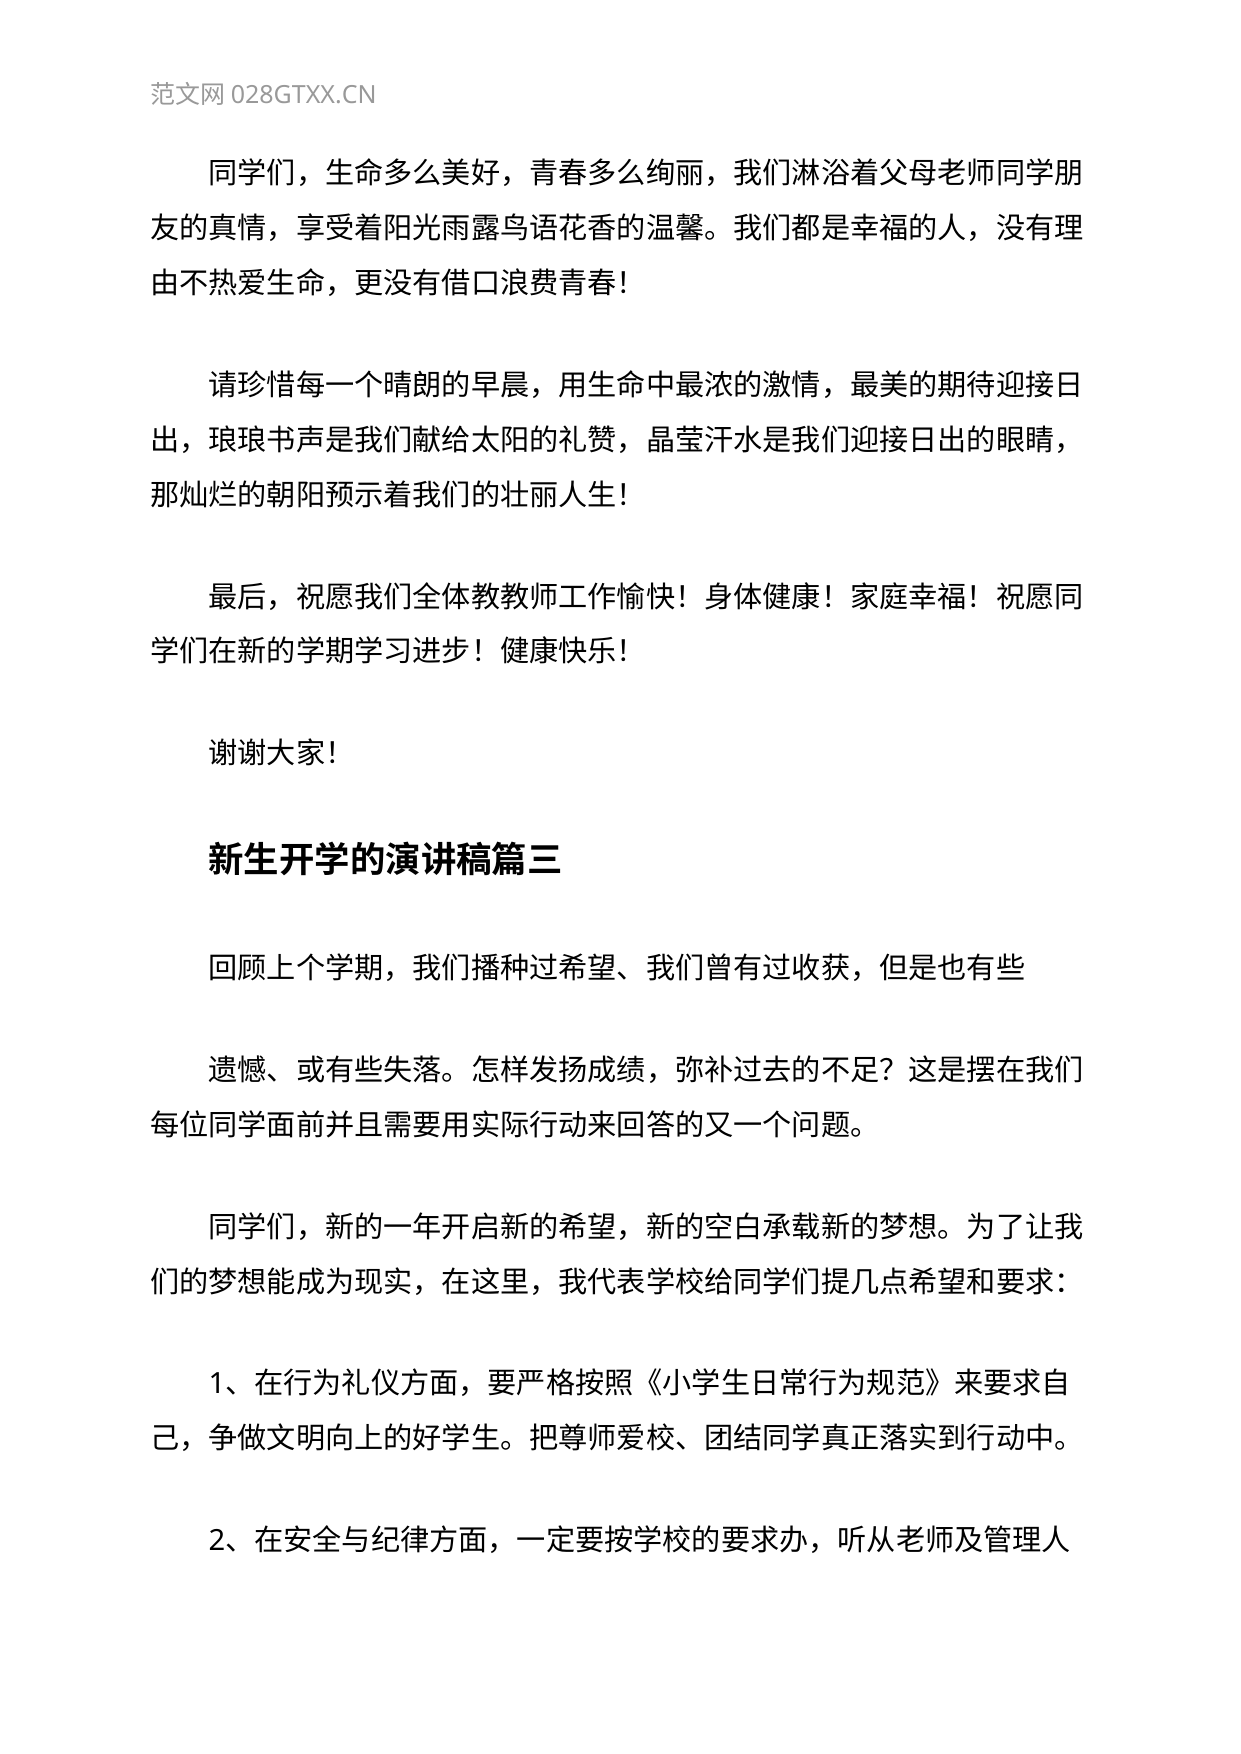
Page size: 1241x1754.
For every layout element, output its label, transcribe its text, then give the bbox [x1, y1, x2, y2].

text 请珍惜每一个晴朗的早晨，用生命中最浓的激情，最美的期待迎接日出，琅琅书声是我们献给太阳的礼赞，晶莹汗水是我们迎接日出的眼睛，那灿烂的朝阳预示着我们的壮丽人生！ [150, 362, 1090, 514]
text 谢谢大家！ [150, 730, 1090, 772]
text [150, 1517, 1090, 1559]
text 最后，祝愿我们全体教教师工作愉快！身体健康！家庭幸福！祝愿同学们在新的学期学习进步！健康快乐！ [150, 573, 1090, 670]
text 回顾上个学期，我们播种过希望、我们曾有过收获，但是也有些 [150, 945, 1090, 987]
text 遗憾、或有些失落。怎样发扬成绩，弥补过去的不足？这是摆在我们每位同学面前并且需要用实际行动来回答的又一个问题。 [150, 1047, 1090, 1144]
text 新生开学的演讲稿篇三 [150, 832, 1090, 883]
text 同学们，新的一年开启新的希望，新的空白承载新的梦想。为了让我们的梦想能成为现实，在这里，我代表学校给同学们提几点希望和要求： [150, 1203, 1090, 1301]
text 1、在行为礼仪方面，要严格按照《小学生日常行为规范》来要求自己，争做文明向上的好学生。把尊师爱校、团结同学真正落实到行动中。 [150, 1360, 1090, 1457]
text 同学们，生命多么美好，青春多么绚丽，我们淋浴着父母老师同学朋友的真情，享受着阳光雨露鸟语花香的温馨。我们都是幸福的人，没有理由不热爱生命，更没有借口浪费青春！ [150, 150, 1090, 302]
